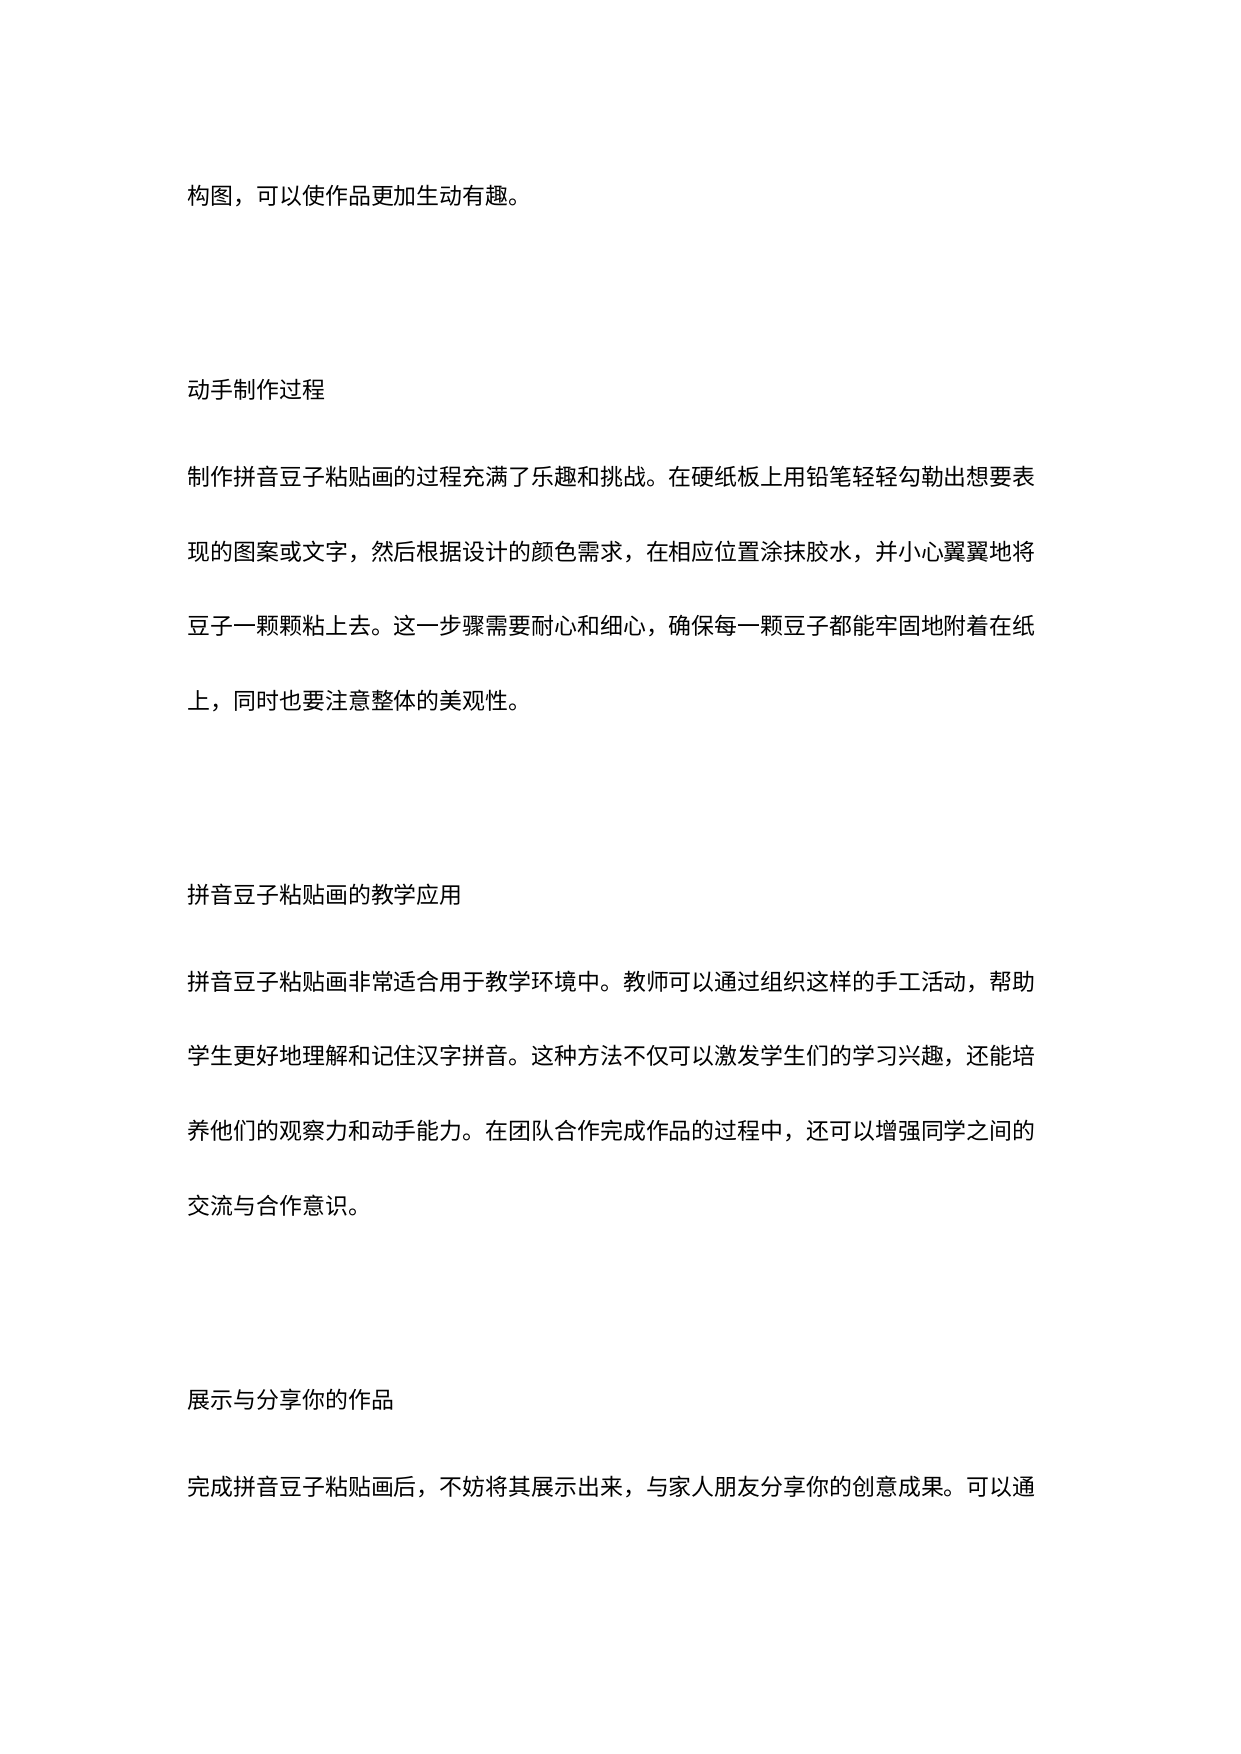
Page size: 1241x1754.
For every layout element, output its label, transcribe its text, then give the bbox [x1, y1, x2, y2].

text 制作拼音豆子粘贴画的过程充满了乐趣和挑战。在硬纸板上用铅笔轻轻勾勒出想要表现的图案或文字，然后根据设计的颜色需求，在相应位置涂抹胶水，并小心翼翼地将豆子一颗颗粘上去。这一步骤需要耐心和细心，确保每一颗豆子都能牢固地附着在纸上，同时也要注意整体的美观性。 [187, 443, 1053, 732]
text 展示与分享你的作品 [187, 1366, 1053, 1431]
text 动手制作过程 [187, 356, 1053, 421]
text 拼音豆子粘贴画的教学应用 [187, 861, 1053, 926]
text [187, 1453, 1053, 1518]
text 拼音豆子粘贴画非常适合用于教学环境中。教师可以通过组织这样的手工活动，帮助学生更好地理解和记住汉字拼音。这种方法不仅可以激发学生们的学习兴趣，还能培养他们的观察力和动手能力。在团队合作完成作品的过程中，还可以增强同学之间的交流与合作意识。 [187, 948, 1053, 1237]
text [187, 162, 1053, 227]
